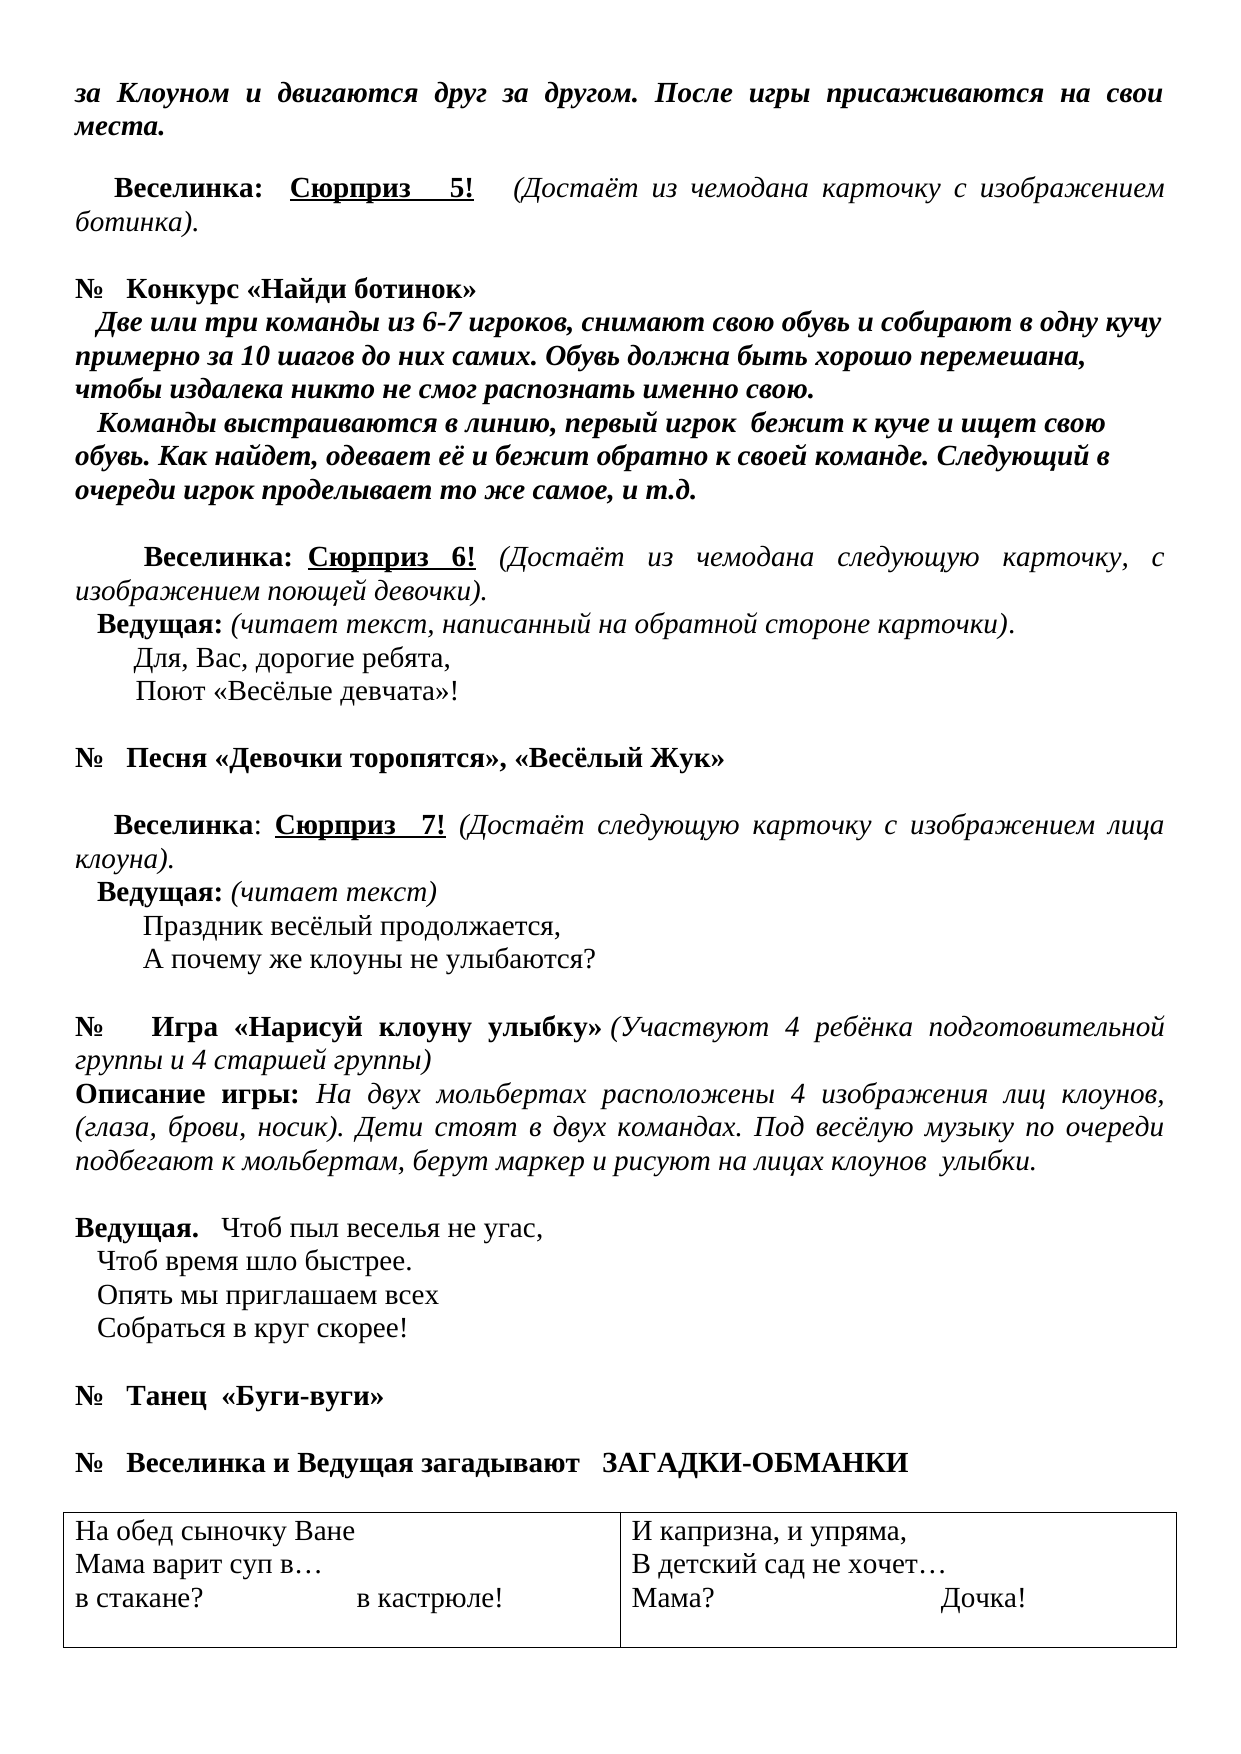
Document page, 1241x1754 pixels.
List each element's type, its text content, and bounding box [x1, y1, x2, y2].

text Ведущая: (читает текст, написанный на обратной стороне карточки). [75, 606, 1165, 640]
table_header На обед сыночку Ване Мама варит суп в… в стакане? в кастрюле! [64, 1513, 620, 1647]
text Чтоб время шло быстрее. [75, 1243, 1165, 1277]
text № Веселинка и Ведущая загадывают ЗАГАДКИ-ОБМАНКИ [75, 1445, 1165, 1478]
text Веселинка: Сюрприз 5! (Достаёт из чемодана карточку с изображением ботинка). [75, 170, 1165, 237]
text № Песня «Девочки торопятся», «Весёлый Жук» [75, 740, 1165, 774]
text Веселинка: Сюрприз 7! (Достаёт следующую карточку с изображением лица клоуна). [75, 807, 1165, 874]
text Описание игры: На двух мольбертах расположены 4 изображения лиц клоунов, (глаза, брови, носик). Дети стоят в двух командах. Под весёлую музыку по очереди подбегают к мольбертам, берут маркер и рисуют на лицах клоунов улыбки. [75, 1076, 1165, 1176]
text Веселинка: Сюрприз 6! (Достаёт из чемодана следующую карточку, с изображением поющей девочки). [75, 539, 1165, 606]
text Праздник весёлый продолжается, [75, 908, 1165, 942]
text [75, 75, 1165, 142]
text Собраться в круг скорее! [75, 1311, 1165, 1344]
text Ведущая: (читает текст) [75, 874, 1165, 908]
text № Конкурс «Найди ботинок» [75, 271, 1165, 304]
table_header И капризна, и упряма, В детский сад не хочет… Мама? Дочка! [621, 1513, 1176, 1647]
text № Игра «Нарисуй клоуну улыбку» (Участвуют 4 ребёнка подготовительной группы и 4 старшей группы) [75, 1009, 1165, 1076]
text Команды выстраиваются в линию, первый игрок бежит к куче и ищет свою обувь. Как найдет, одевает её и бежит обратно к своей команде. Следующий в очереди игрок проделывает то же самое, и т.д. [75, 405, 1165, 506]
text Ведущая. Чтоб пыл веселья не угас, [75, 1210, 1165, 1243]
text Две или три команды из 6-7 игроков, снимают свою обувь и собирают в одну кучу примерно за 10 шагов до них самих. Обувь должна быть хорошо перемешана, чтобы издалека никто не смог распознать именно свою. [75, 304, 1165, 405]
text № Танец «Буги-вуги» [75, 1378, 1165, 1411]
text Для, Вас, дорогие ребята, [75, 640, 1165, 673]
text А почему же клоуны не улыбаются? [75, 942, 1165, 975]
text Поют «Весёлые девчата»! [75, 673, 1165, 707]
text Опять мы приглашаем всех [75, 1277, 1165, 1311]
